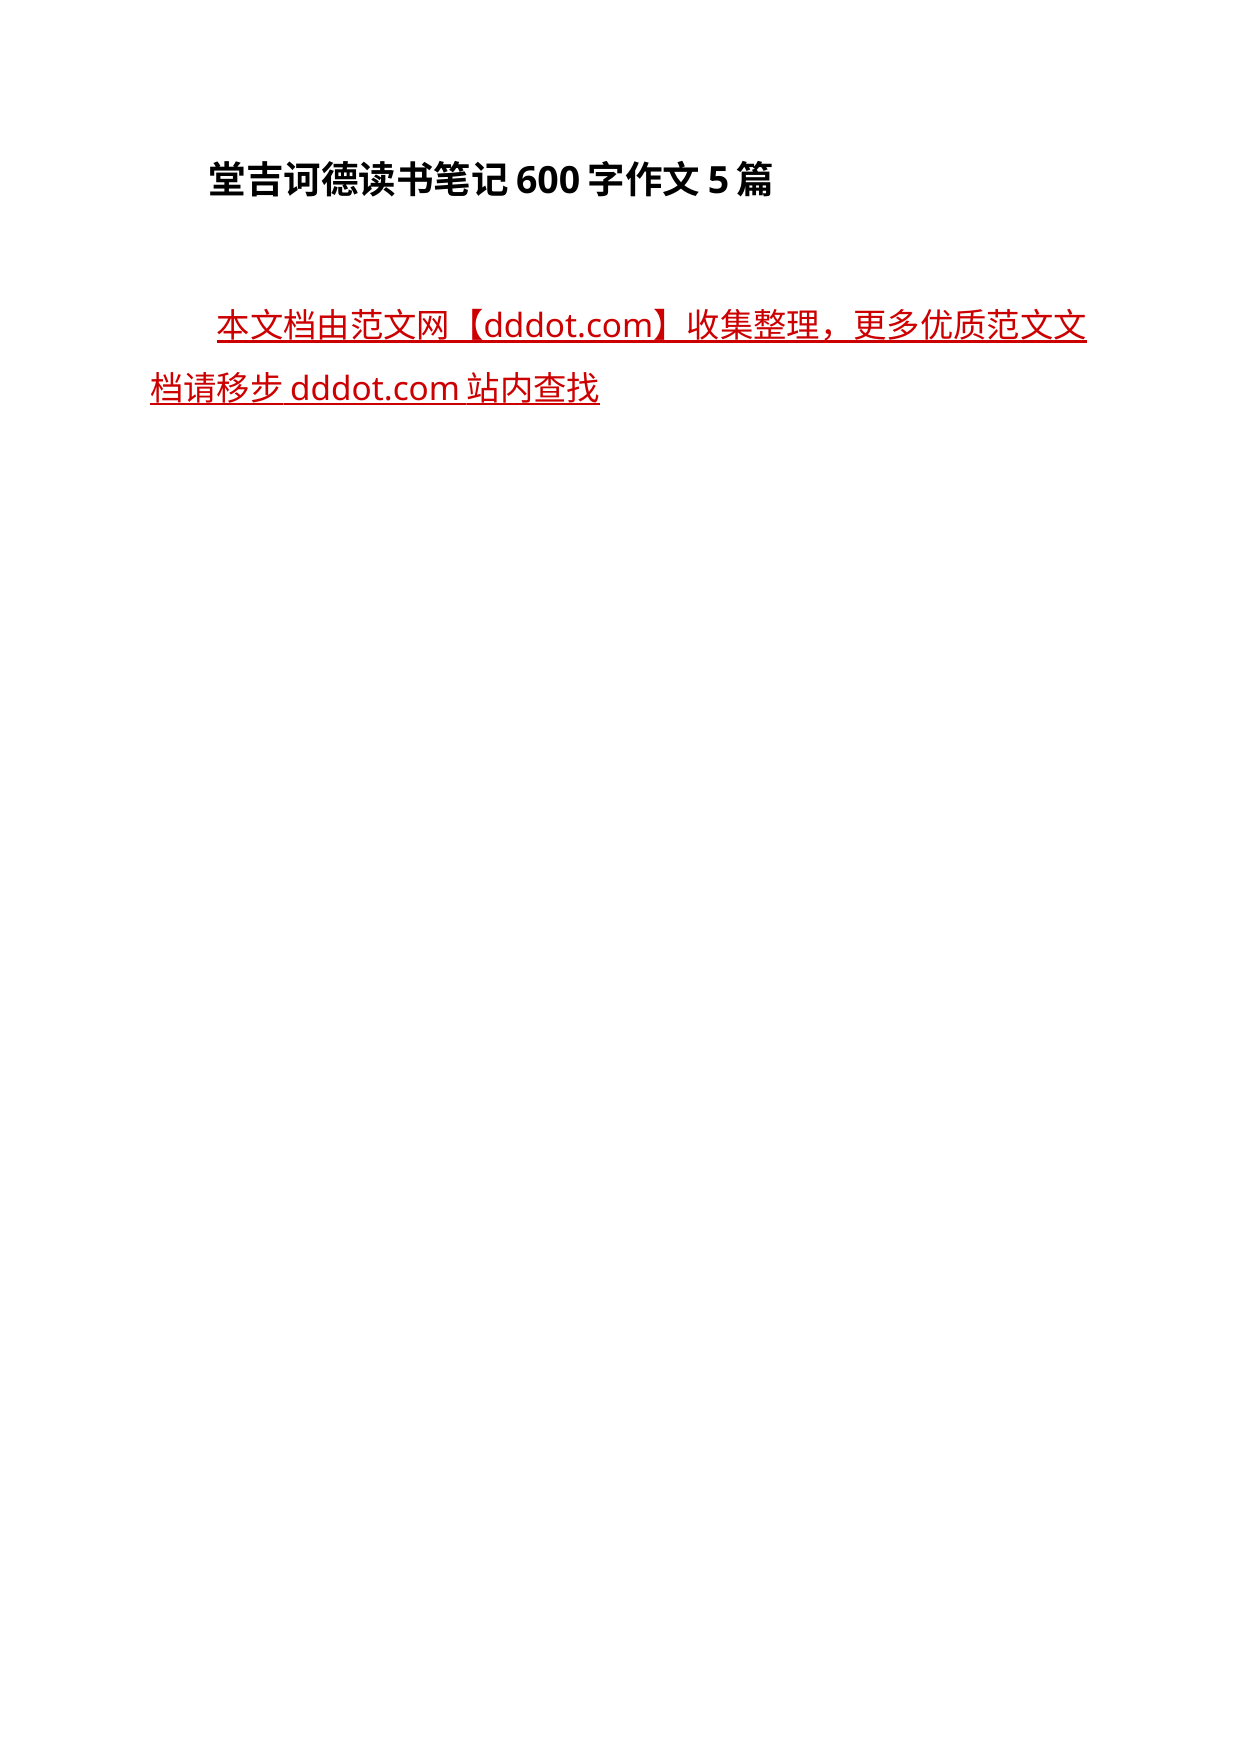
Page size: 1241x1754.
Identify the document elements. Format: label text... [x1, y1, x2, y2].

text 本文档由范文网【dddot.com】收集整理，更多优质范文文档请移步dddot.com站内查找 [150, 299, 1090, 410]
text 堂吉诃德读书笔记600字作文5篇 [150, 150, 1090, 204]
